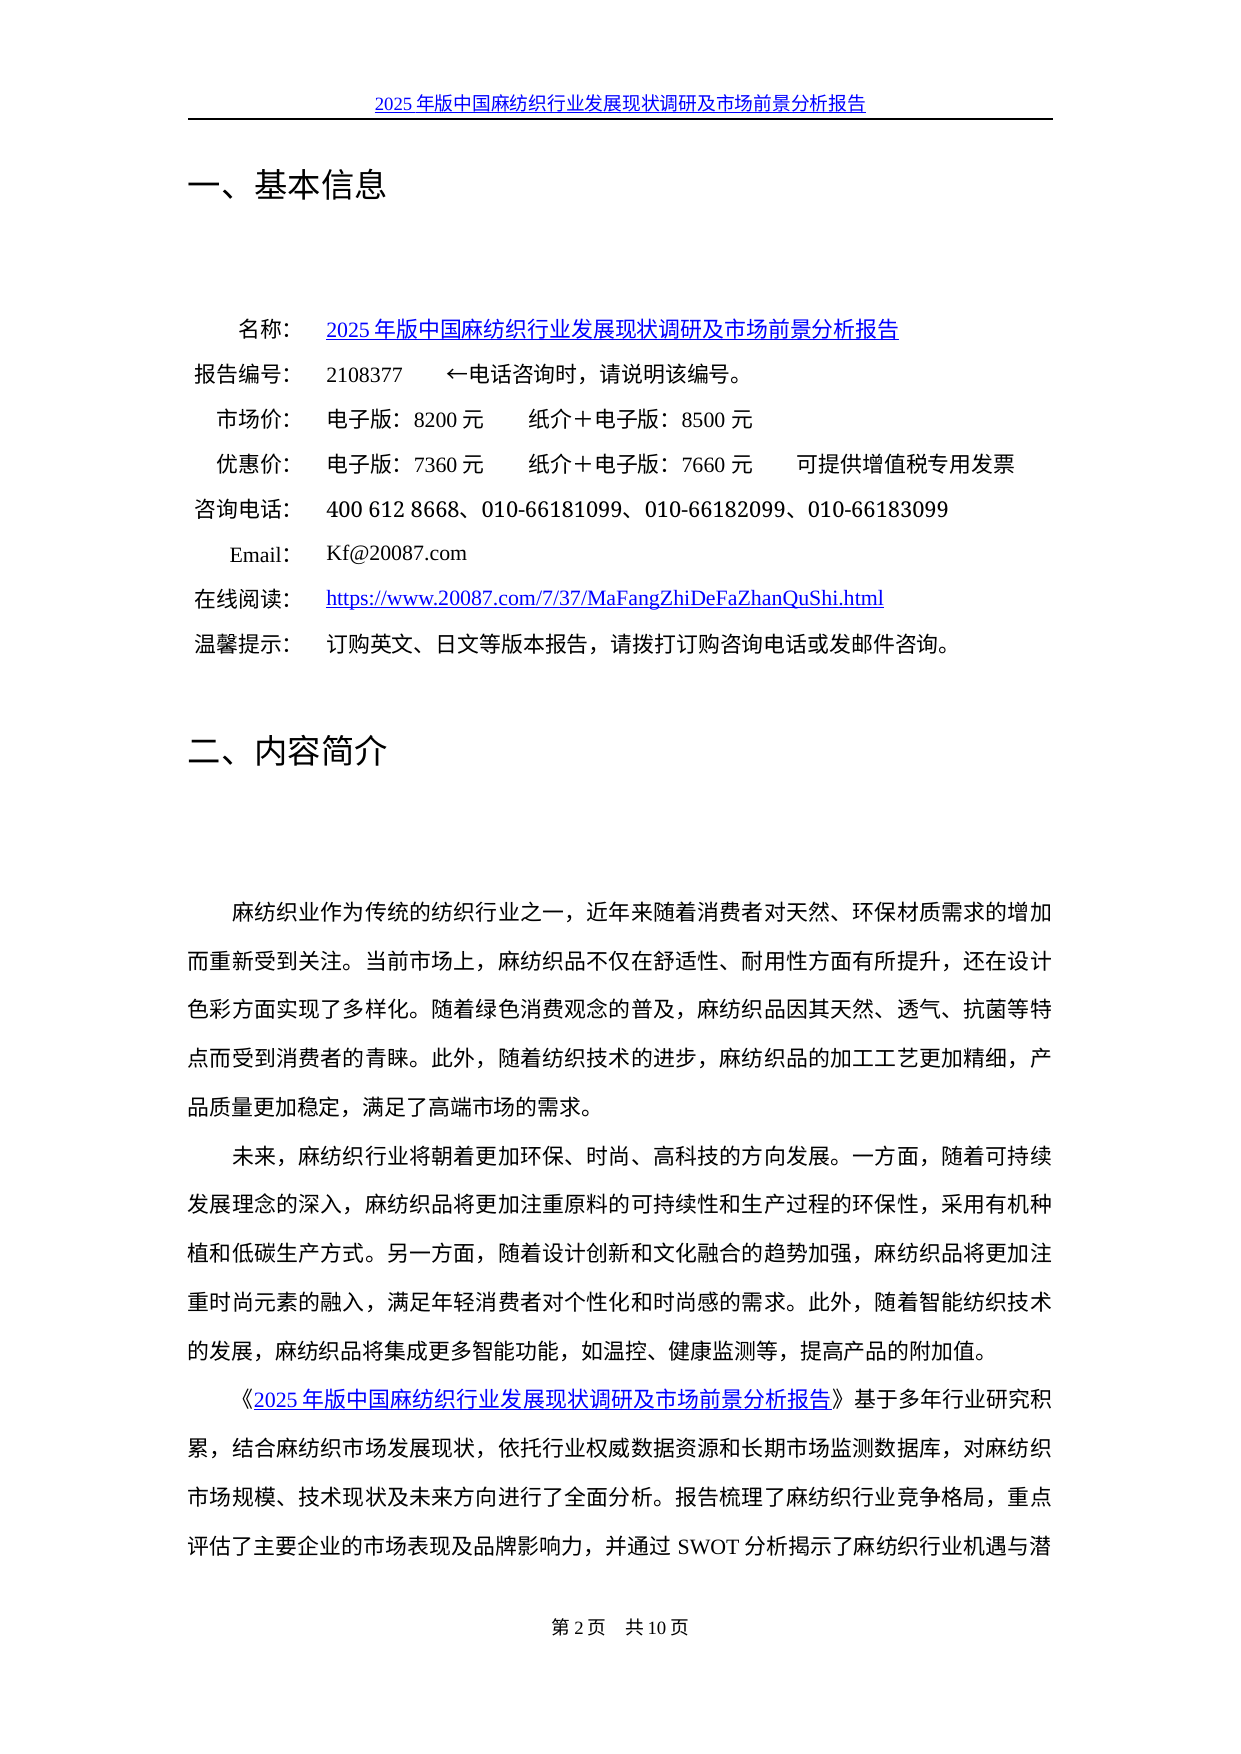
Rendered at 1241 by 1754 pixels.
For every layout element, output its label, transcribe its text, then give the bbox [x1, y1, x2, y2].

table_cell 400 612 8668、010-66181099、010-66182099、010-66183099 [315, 492, 1073, 537]
table_cell 电子版：8200 元 纸介＋电子版：8500 元 [315, 402, 1073, 447]
table_cell 咨询电话： [167, 492, 315, 537]
table_cell 报告编号： [167, 357, 315, 402]
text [187, 894, 1053, 1561]
table_cell [315, 582, 1073, 627]
table_cell 在线阅读： [167, 582, 315, 627]
table_cell Email： [167, 537, 315, 582]
table_cell 电子版：7360 元 纸介＋电子版：7660 元 可提供增值税专用发票 [315, 447, 1073, 492]
table_cell Kf@20087.com [315, 537, 1073, 582]
title 一、基本信息 [187, 150, 1053, 215]
title 二、内容简介 [187, 717, 1053, 782]
table_cell 订购英文、日文等版本报告，请拨打订购咨询电话或发邮件咨询。 [315, 627, 1073, 672]
table_cell 市场价： [167, 402, 315, 447]
table_cell 2108377 ←电话咨询时，请说明该编号。 [315, 357, 1073, 402]
table_cell 优惠价： [167, 447, 315, 492]
table_cell 温馨提示： [167, 627, 315, 672]
table_header 2025年版中国麻纺织行业发展现状调研及市场前景分析报告 [315, 312, 1073, 357]
table_header 名称： [167, 312, 315, 357]
